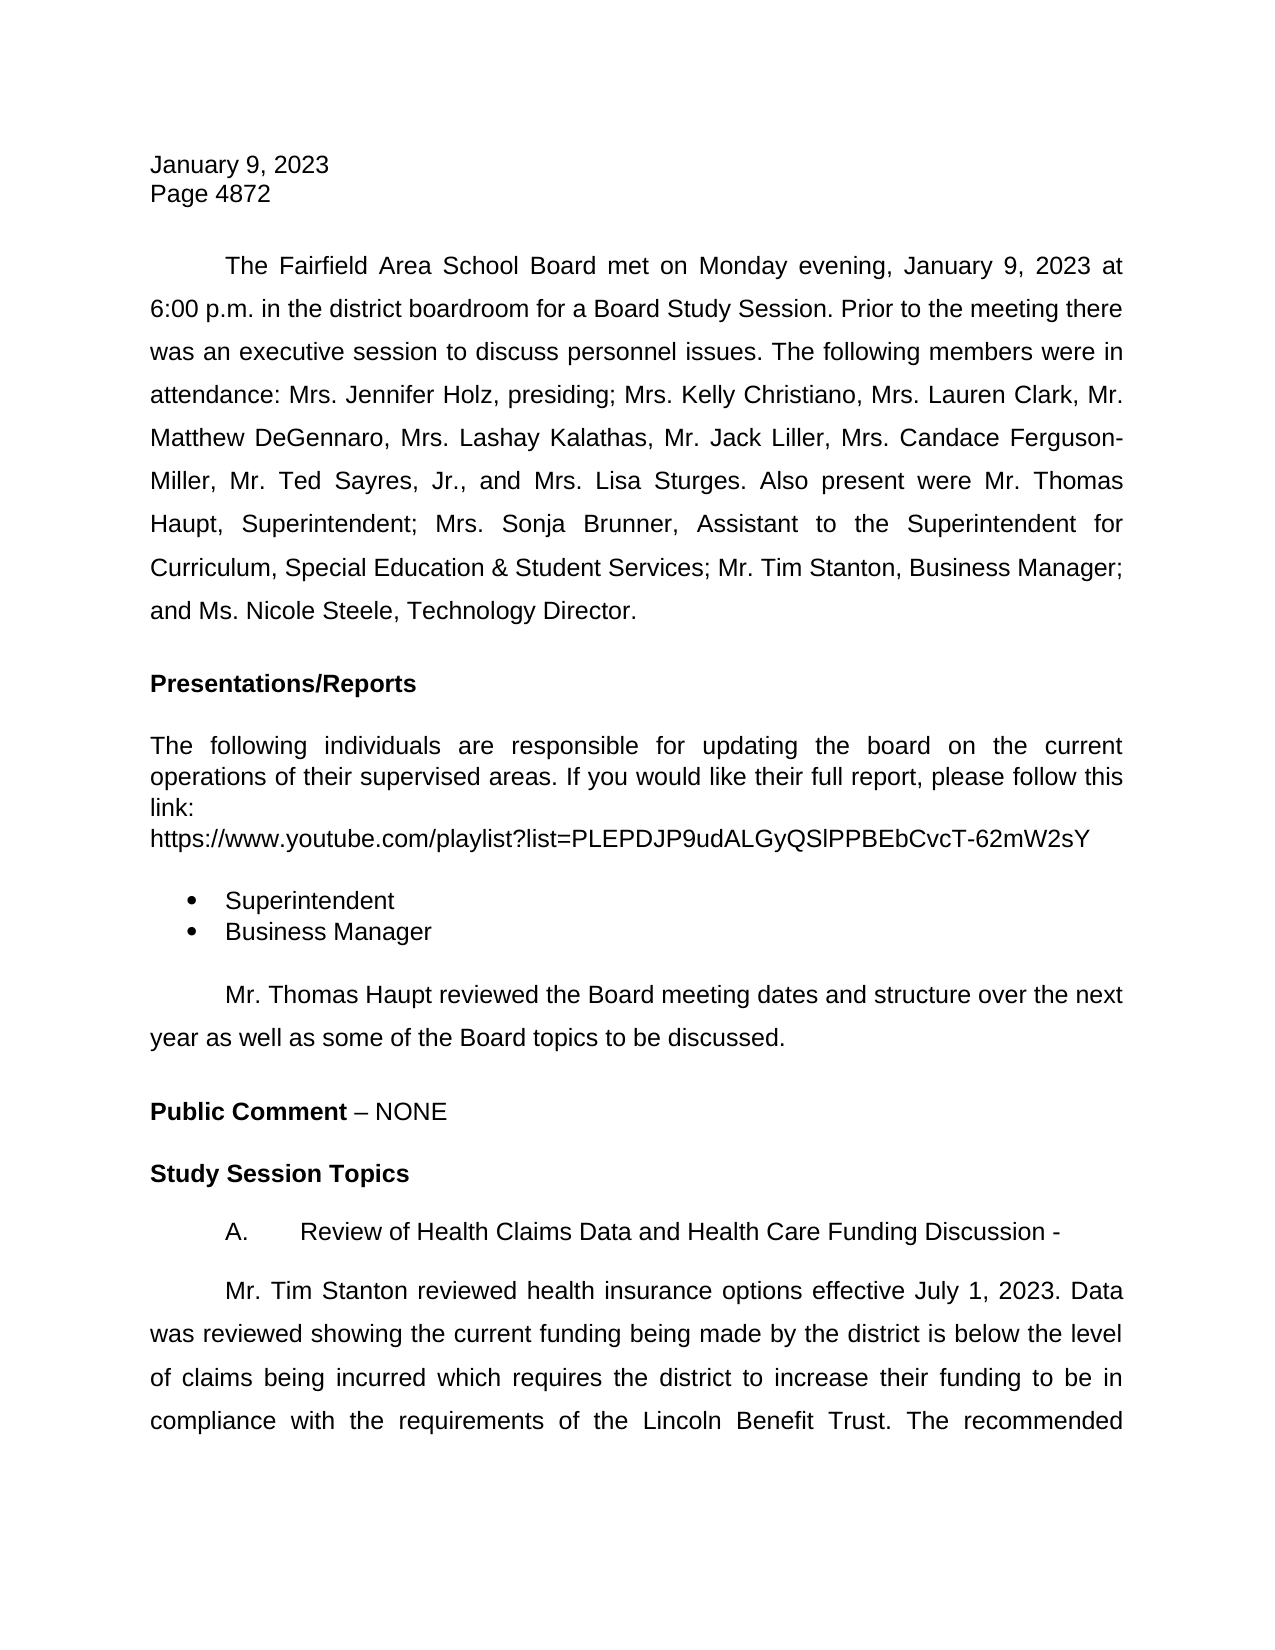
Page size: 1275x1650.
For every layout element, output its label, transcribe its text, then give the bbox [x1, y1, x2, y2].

text Public Comment – NONE [150, 1097, 1125, 1126]
list Superintendent [187, 886, 1125, 915]
text A. Review of Health Claims Data and Health Care Funding Discussion - [150, 1216, 1125, 1245]
list Business Manager [187, 917, 1125, 946]
text Mr. Thomas Haupt reviewed the Board meeting dates and structure over the next year as well as some of the Board topics to be discussed. [150, 979, 1125, 1051]
text Page 4872 [150, 179, 1125, 207]
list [150, 1276, 1125, 1434]
text https://www.youtube.com/playlist?list=PLEPDJP9udALGyQSlPPBEbCvcT-62mW2sY [150, 824, 1125, 853]
text January 9, 2023 [150, 150, 1125, 179]
text Presentations/Reports [150, 669, 1125, 698]
text Study Session Topics [150, 1159, 1125, 1188]
text The following individuals are responsible for updating the board on the current operations of their supervised areas. If you would like their full report, please follow this link: [150, 731, 1125, 822]
text The Fairfield Area School Board met on Monday evening, January 9, 2023 at 6:00 p.m. in the district boardroom for a Board Study Session. Prior to the meeting there was an executive session to discuss personnel issues. The following members were in attendance: Mrs. Jennifer Holz, presiding; Mrs. Kelly Christiano, Mrs. Lauren Clark, Mr. Matthew DeGennaro, Mrs. Lashay Kalathas, Mr. Jack Liller, Mrs. Candace Ferguson- Miller, Mr. Ted Sayres, Jr., and Mrs. Lisa Sturges. Also present were Mr. Thomas Haupt, Superintendent; Mrs. Sonja Brunner, Assistant to the Superintendent for Curriculum, Special Education & Student Services; Mr. Tim Stanton, Business Manager; and Ms. Nicole Steele, Technology Director. [150, 251, 1125, 624]
